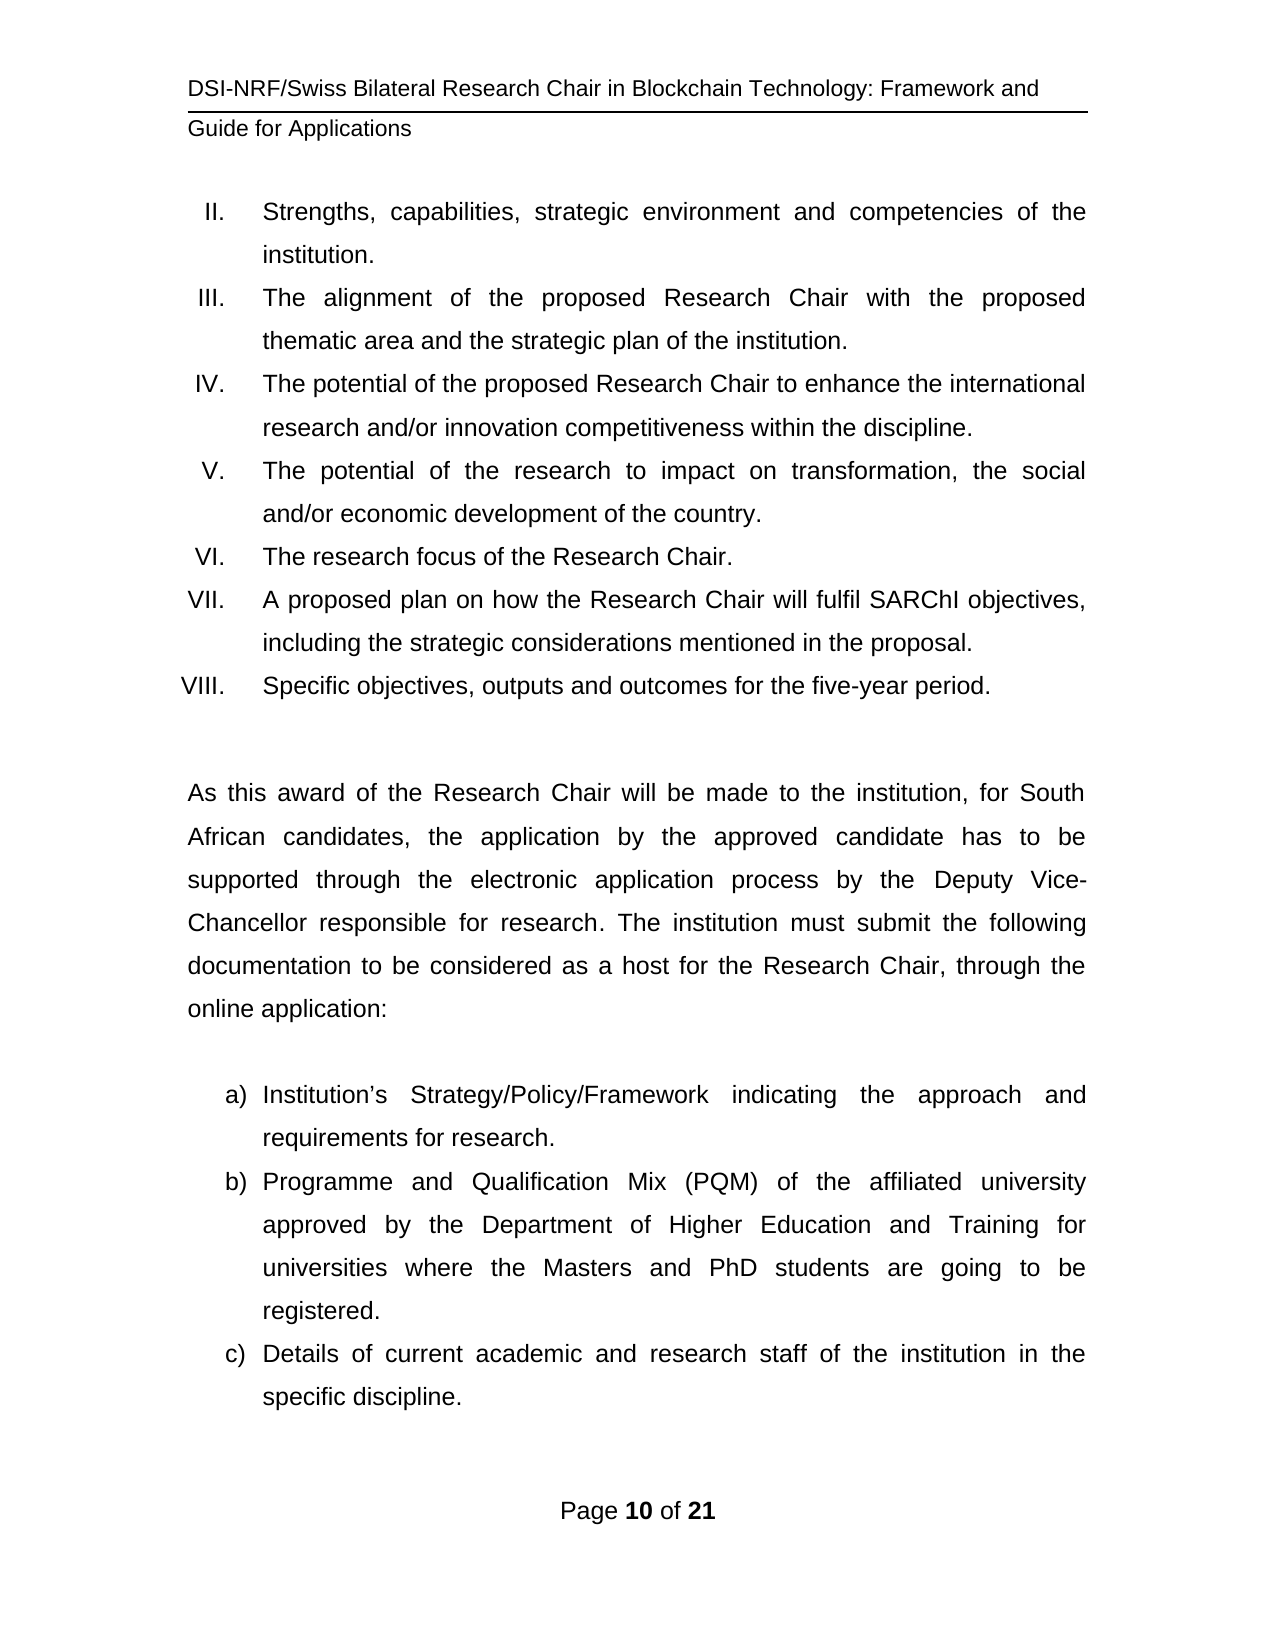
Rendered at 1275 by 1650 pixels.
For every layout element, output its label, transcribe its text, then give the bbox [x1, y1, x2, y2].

list Details of current academic and research staff of the institution in the specific discipline. [225, 1339, 1087, 1411]
list Strengths, capabilities, strategic environment and competencies of the institution. [225, 197, 1087, 269]
list Programme and Qualification Mix (PQM) of the affiliated university approved by the Department of Higher Education and Training for universities where the Masters and PhD students are going to be registered. [225, 1167, 1087, 1325]
list Institution’s Strategy/Policy/Framework indicating the approach and requirements for research. [225, 1080, 1087, 1152]
list The potential of the research to impact on transformation, the social and/or economic development of the country. [225, 456, 1087, 528]
text As this award of the Research Chair will be made to the institution, for South African candidates, the application by the approved candidate has to be supported through the electronic application process by the Deputy Vice-Chancellor responsible for research. The institution must submit the following documentation to be considered as a host for the Research Chair, through the online application: [187, 778, 1087, 1023]
list The research focus of the Research Chair. [225, 542, 1087, 571]
list Specific objectives, outputs and outcomes for the five-year period. [225, 671, 1087, 700]
list The potential of the proposed Research Chair to enhance the international research and/or innovation competitiveness within the discipline. [225, 369, 1087, 441]
list The alignment of the proposed Research Chair with the proposed thematic area and the strategic plan of the institution. [225, 283, 1087, 355]
list A proposed plan on how the Research Chair will fulfil SARChI objectives, including the strategic considerations mentioned in the proposal. [225, 585, 1087, 657]
